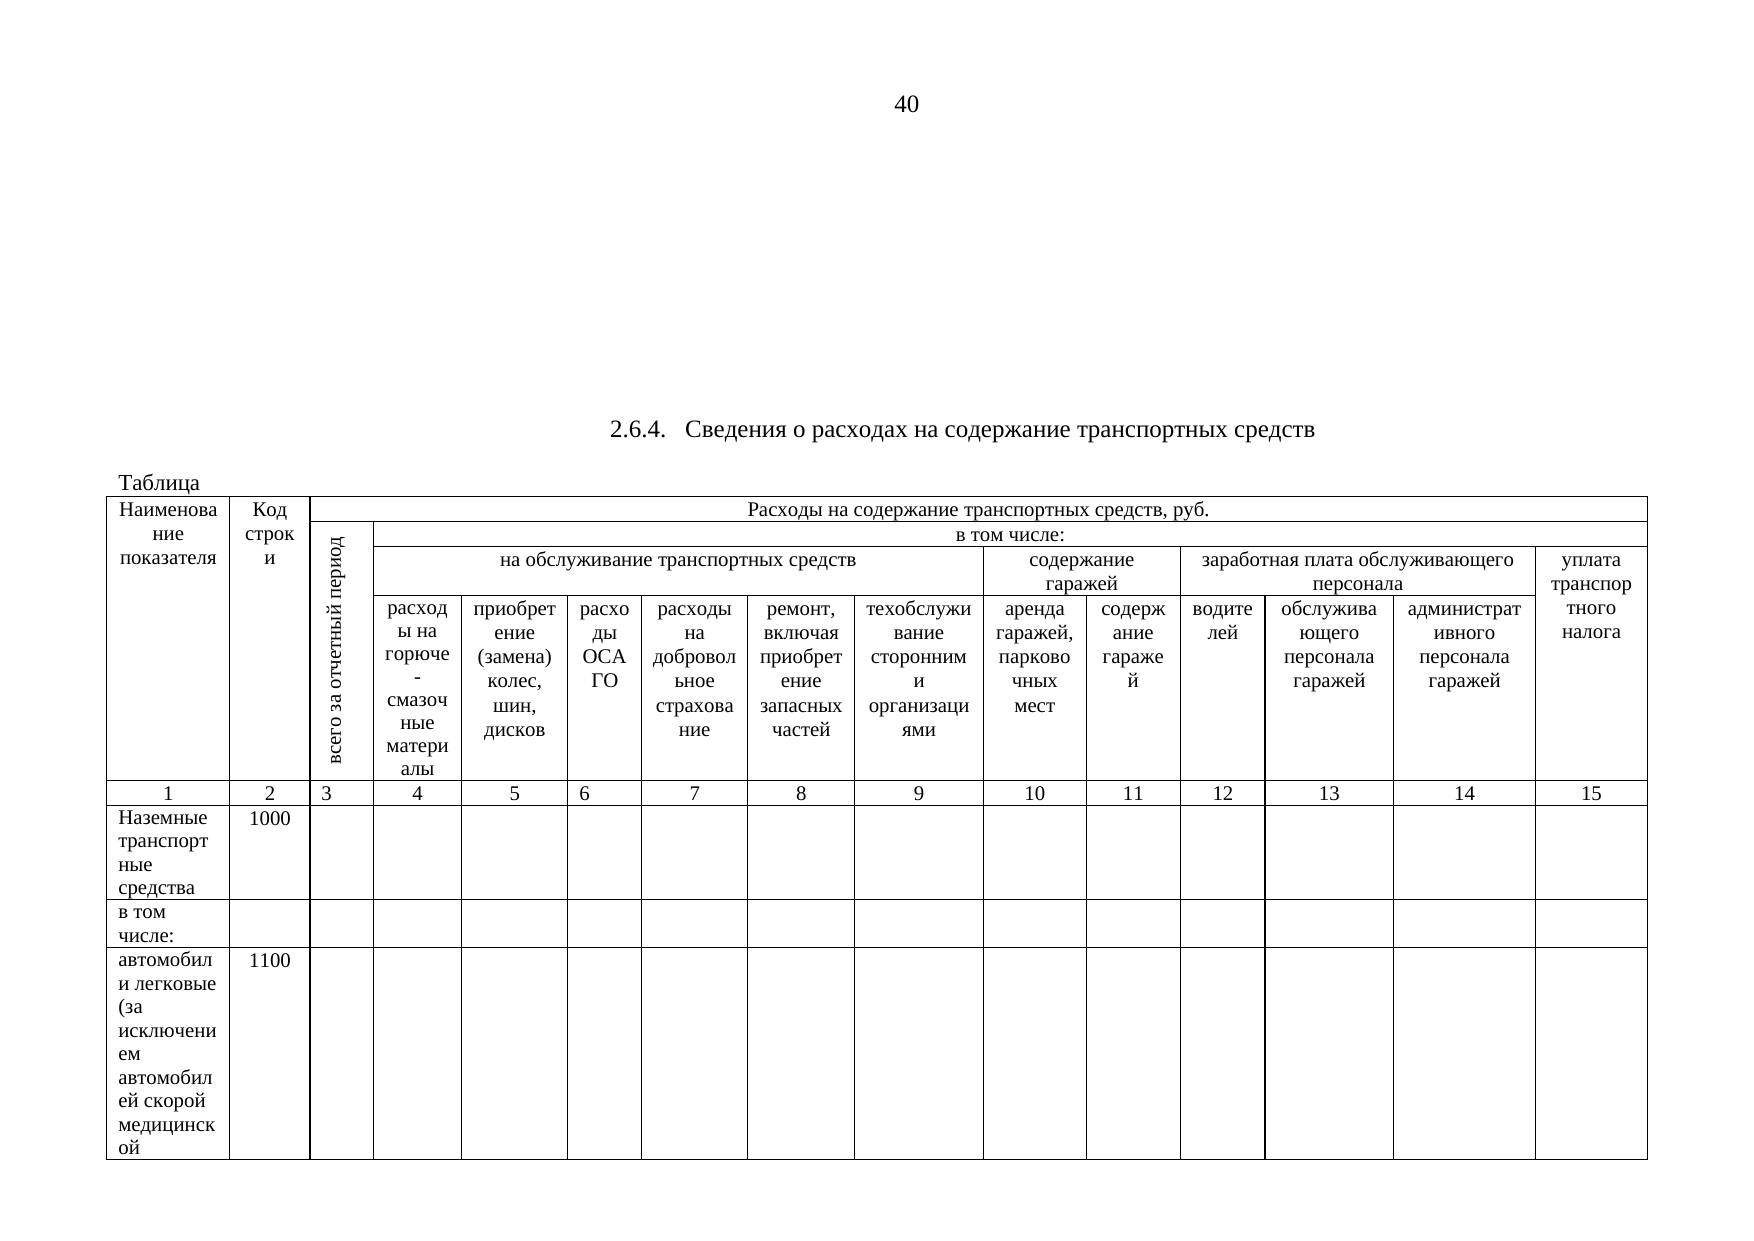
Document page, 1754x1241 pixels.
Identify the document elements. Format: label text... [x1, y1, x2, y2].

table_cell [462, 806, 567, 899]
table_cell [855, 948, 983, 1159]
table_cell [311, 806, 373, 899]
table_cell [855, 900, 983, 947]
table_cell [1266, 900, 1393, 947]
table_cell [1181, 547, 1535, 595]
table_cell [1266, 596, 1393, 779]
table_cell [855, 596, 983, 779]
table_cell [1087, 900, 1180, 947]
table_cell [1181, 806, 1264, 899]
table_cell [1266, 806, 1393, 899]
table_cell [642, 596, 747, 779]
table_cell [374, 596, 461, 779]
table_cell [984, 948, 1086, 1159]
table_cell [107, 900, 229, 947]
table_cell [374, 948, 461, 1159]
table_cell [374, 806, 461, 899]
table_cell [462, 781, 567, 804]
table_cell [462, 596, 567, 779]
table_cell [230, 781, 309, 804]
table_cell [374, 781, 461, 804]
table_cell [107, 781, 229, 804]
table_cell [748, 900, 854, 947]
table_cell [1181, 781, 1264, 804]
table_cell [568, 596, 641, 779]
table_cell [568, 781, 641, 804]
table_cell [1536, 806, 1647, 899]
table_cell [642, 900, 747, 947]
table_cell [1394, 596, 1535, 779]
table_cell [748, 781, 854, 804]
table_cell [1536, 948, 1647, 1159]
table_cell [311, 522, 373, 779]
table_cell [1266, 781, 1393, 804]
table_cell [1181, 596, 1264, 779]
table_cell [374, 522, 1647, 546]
list Сведения о расходах на содержание транспортных средств [231, 414, 1695, 443]
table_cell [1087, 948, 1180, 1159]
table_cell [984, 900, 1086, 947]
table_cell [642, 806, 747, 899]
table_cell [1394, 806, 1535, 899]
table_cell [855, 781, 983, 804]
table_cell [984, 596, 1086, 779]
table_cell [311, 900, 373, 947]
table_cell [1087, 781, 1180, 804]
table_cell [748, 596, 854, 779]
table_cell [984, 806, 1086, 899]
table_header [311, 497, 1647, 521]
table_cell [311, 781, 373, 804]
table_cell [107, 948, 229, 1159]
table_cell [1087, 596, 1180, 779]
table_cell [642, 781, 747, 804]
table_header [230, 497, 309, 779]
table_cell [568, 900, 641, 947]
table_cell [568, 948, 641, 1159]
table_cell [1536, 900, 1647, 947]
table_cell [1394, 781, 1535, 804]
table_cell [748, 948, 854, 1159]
text Таблица [118, 469, 1695, 496]
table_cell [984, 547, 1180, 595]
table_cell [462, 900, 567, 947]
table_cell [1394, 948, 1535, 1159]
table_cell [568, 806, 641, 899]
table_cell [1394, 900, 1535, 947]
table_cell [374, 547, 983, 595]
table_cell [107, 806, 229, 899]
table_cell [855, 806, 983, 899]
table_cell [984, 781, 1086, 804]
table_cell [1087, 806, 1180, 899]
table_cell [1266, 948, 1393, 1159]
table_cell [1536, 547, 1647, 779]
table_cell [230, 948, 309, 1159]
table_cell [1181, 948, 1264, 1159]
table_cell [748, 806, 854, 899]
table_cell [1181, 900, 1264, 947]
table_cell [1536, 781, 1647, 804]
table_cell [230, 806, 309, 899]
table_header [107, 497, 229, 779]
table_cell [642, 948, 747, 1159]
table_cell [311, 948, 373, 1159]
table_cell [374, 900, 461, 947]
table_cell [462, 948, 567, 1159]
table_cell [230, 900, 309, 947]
